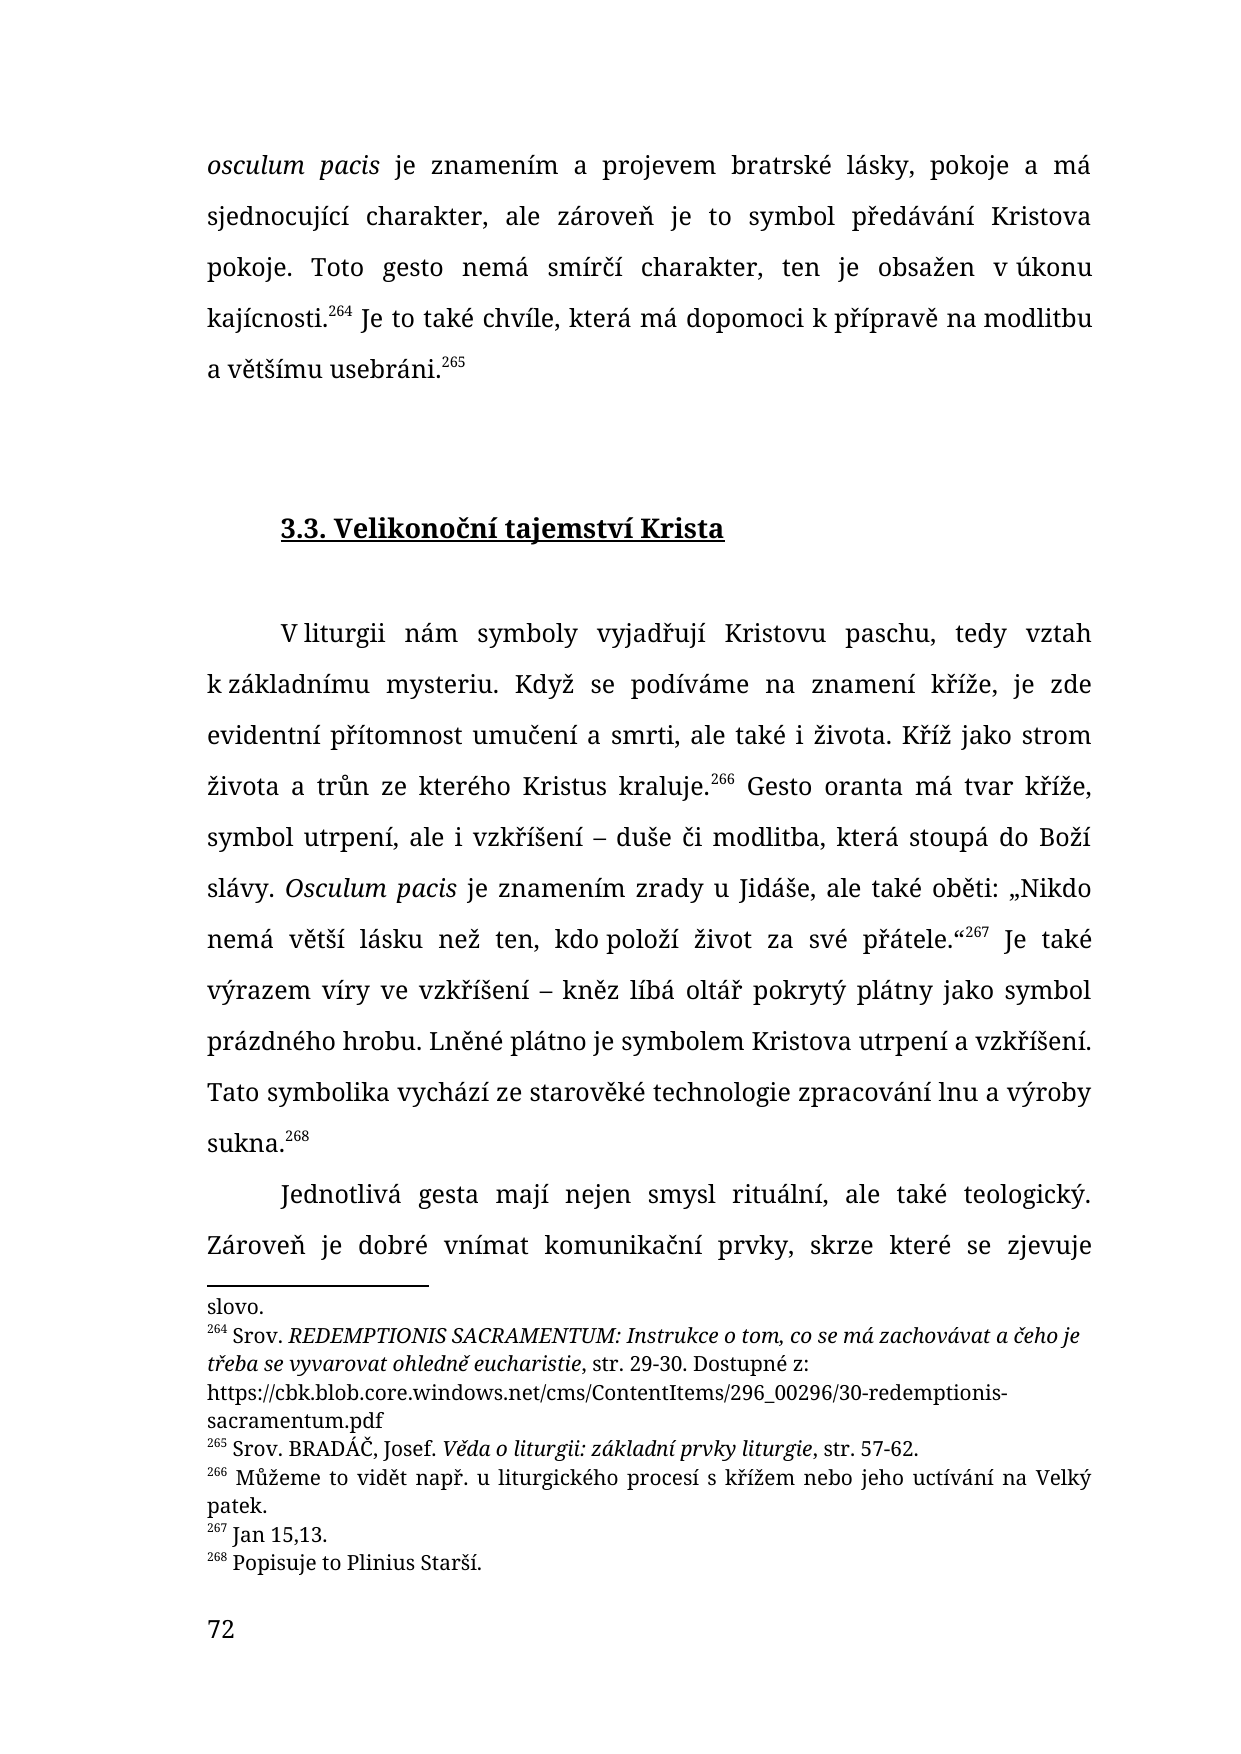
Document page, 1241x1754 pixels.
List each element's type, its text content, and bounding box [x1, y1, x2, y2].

text V liturgii nám symboly vyjadřují Kristovu paschu, tedy vztah k základnímu mysteriu. Když se podíváme na znamení kříže, je zde evidentní přítomnost umučení a smrti, ale také i života. Kříž jako strom života a trůn ze kterého Kristus kraluje. Gesto oranta má tvar kříže, symbol utrpení, ale i vzkříšení – duše či modlitba, která stoupá do Boží slávy. Osculum pacis je znamením zrady u Jidáše, ale také oběti: „Nikdo nemá větší lásku než ten, kdo položí život za své přátele.“ Je také výrazem víry ve vzkříšení – kněz líbá oltář pokrytý plátny jako symbol prázdného hrobu. Lněné plátno je symbolem Kristova utrpení a vzkříšení. Tato symbolika vychází ze starověké technologie zpracování lnu a výroby sukna. [207, 616, 1092, 1160]
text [207, 148, 1092, 386]
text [207, 1177, 1092, 1262]
subtitle 3.3. Velikonoční tajemství Krista [281, 509, 1092, 546]
